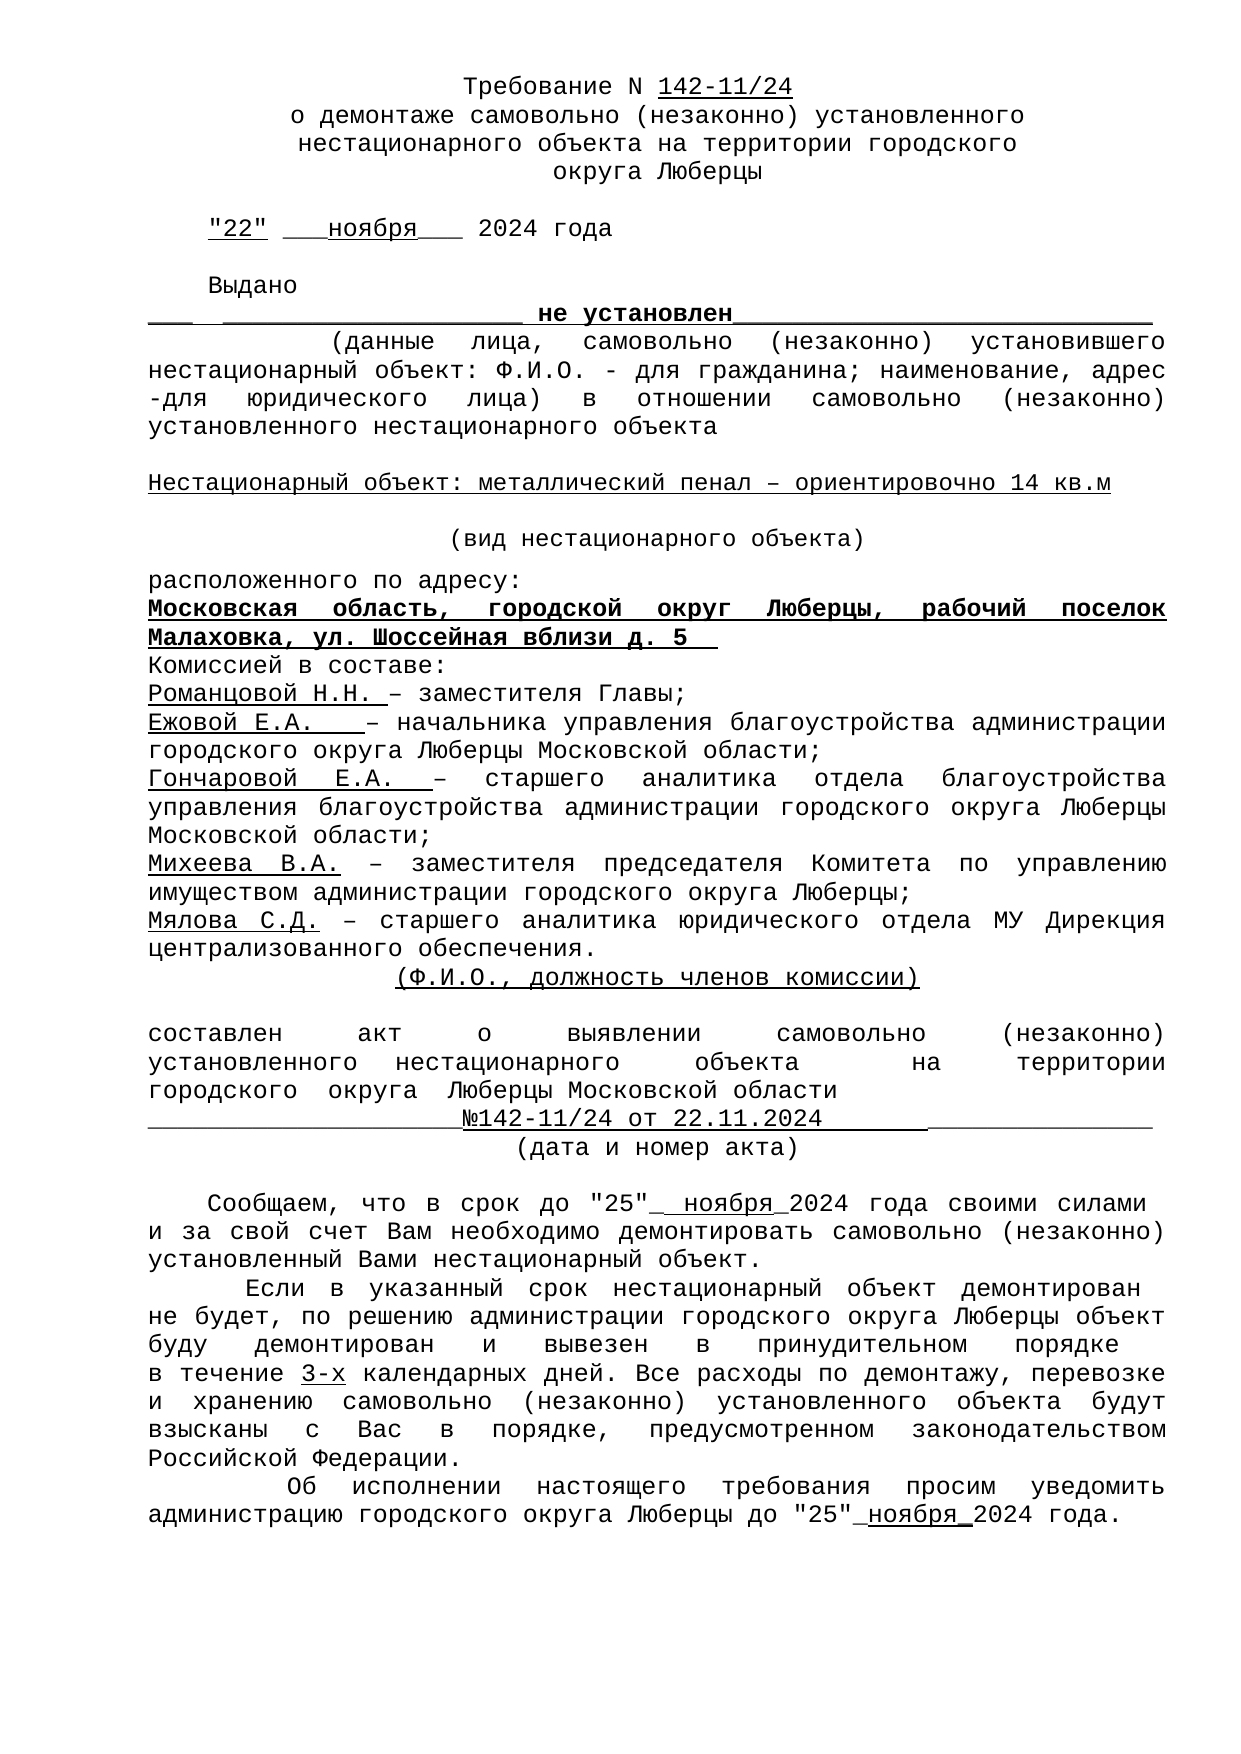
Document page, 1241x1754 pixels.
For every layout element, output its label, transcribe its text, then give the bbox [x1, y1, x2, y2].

text Нестационарный объект: металлический пенал – ориентировочно 14 кв.м [148, 471, 1167, 498]
text нестационарного объекта на территории городского [148, 131, 1167, 159]
text (данные лица, самовольно (незаконно) установившего нестационарный объект: Ф.И.О. - для гражданина; наименование, адрес -для юридического лица) в отношении самовольно (незаконно) установленного нестационарного объекта [148, 329, 1167, 442]
text Московская область, городской округ Люберцы, рабочий поселок Малаховка, ул. Шоссейная вблизи д. 5 [148, 621, 1167, 652]
text Если в указанный срок нестационарный объект демонтирован не будет, по решению администрации городского округа Люберцы объект буду демонтирован и вывезен в принудительном порядке в течение 3-х календарных дней. Все расходы по демонтажу, перевозке и хранению самовольно (незаконно) установленного объекта будут взысканы с Вас в порядке, предусмотренном законодательством Российской Федерации. [148, 1275, 1167, 1474]
text расположенного по адресу: [148, 567, 1167, 596]
text (дата и номер акта) [148, 1134, 1167, 1162]
text Романцовой Н.Н. – заместителя Главы; [148, 681, 1167, 709]
text Московская область, городской округ Люберцы, рабочий поселок Малаховка, ул. Шоссейная вблизи д. 5 [148, 596, 1167, 619]
text "22" ___ноября___ 2024 года [148, 216, 1167, 244]
text о демонтаже самовольно (незаконно) установленного [148, 102, 1167, 131]
text Выдано [148, 272, 1167, 301]
text Комиссией в составе: [148, 652, 1167, 681]
text (вид нестационарного объекта) [148, 526, 1167, 553]
text (Ф.И.О., должность членов комиссии) [148, 964, 1167, 992]
text Мялова С.Д. – старшего аналитика юридического отдела МУ Дирекция централизованного обеспечения. [148, 907, 1167, 964]
text Гончаровой Е.А. – старшего аналитика отдела благоустройства управления благоустройства администрации городского округа Люберцы Московской области; [148, 766, 1167, 851]
text Требование N 142-11/24 [148, 74, 1167, 102]
text Михеева В.А. – заместителя председателя Комитета по управлению имуществом администрации городского округа Люберцы; [148, 851, 1167, 907]
text округа Люберцы [148, 159, 1167, 187]
text Сообщаем, что в срок до "25"_ ноября_2024 года своими силами и за свой счет Вам необходимо демонтировать самовольно (незаконно) установленный Вами нестационарный объект. [148, 1190, 1167, 1275]
text составлен акт о выявлении самовольно (незаконно) установленного нестационарного объекта на территории городского округа Люберцы Московской области [148, 1021, 1167, 1106]
text Об исполнении настоящего требования просим уведомить администрацию городского округа Люберцы до "25"_ноября_2024 года. [148, 1474, 1167, 1530]
text ___ ____________________ не установлен____________________________ [148, 301, 1167, 329]
text _____________________№142-11/24 от 22.11.2024 _______________ [148, 1106, 1167, 1134]
text Ежовой Е.А. – начальника управления благоустройства администрации городского округа Люберцы Московской области; [148, 709, 1167, 766]
